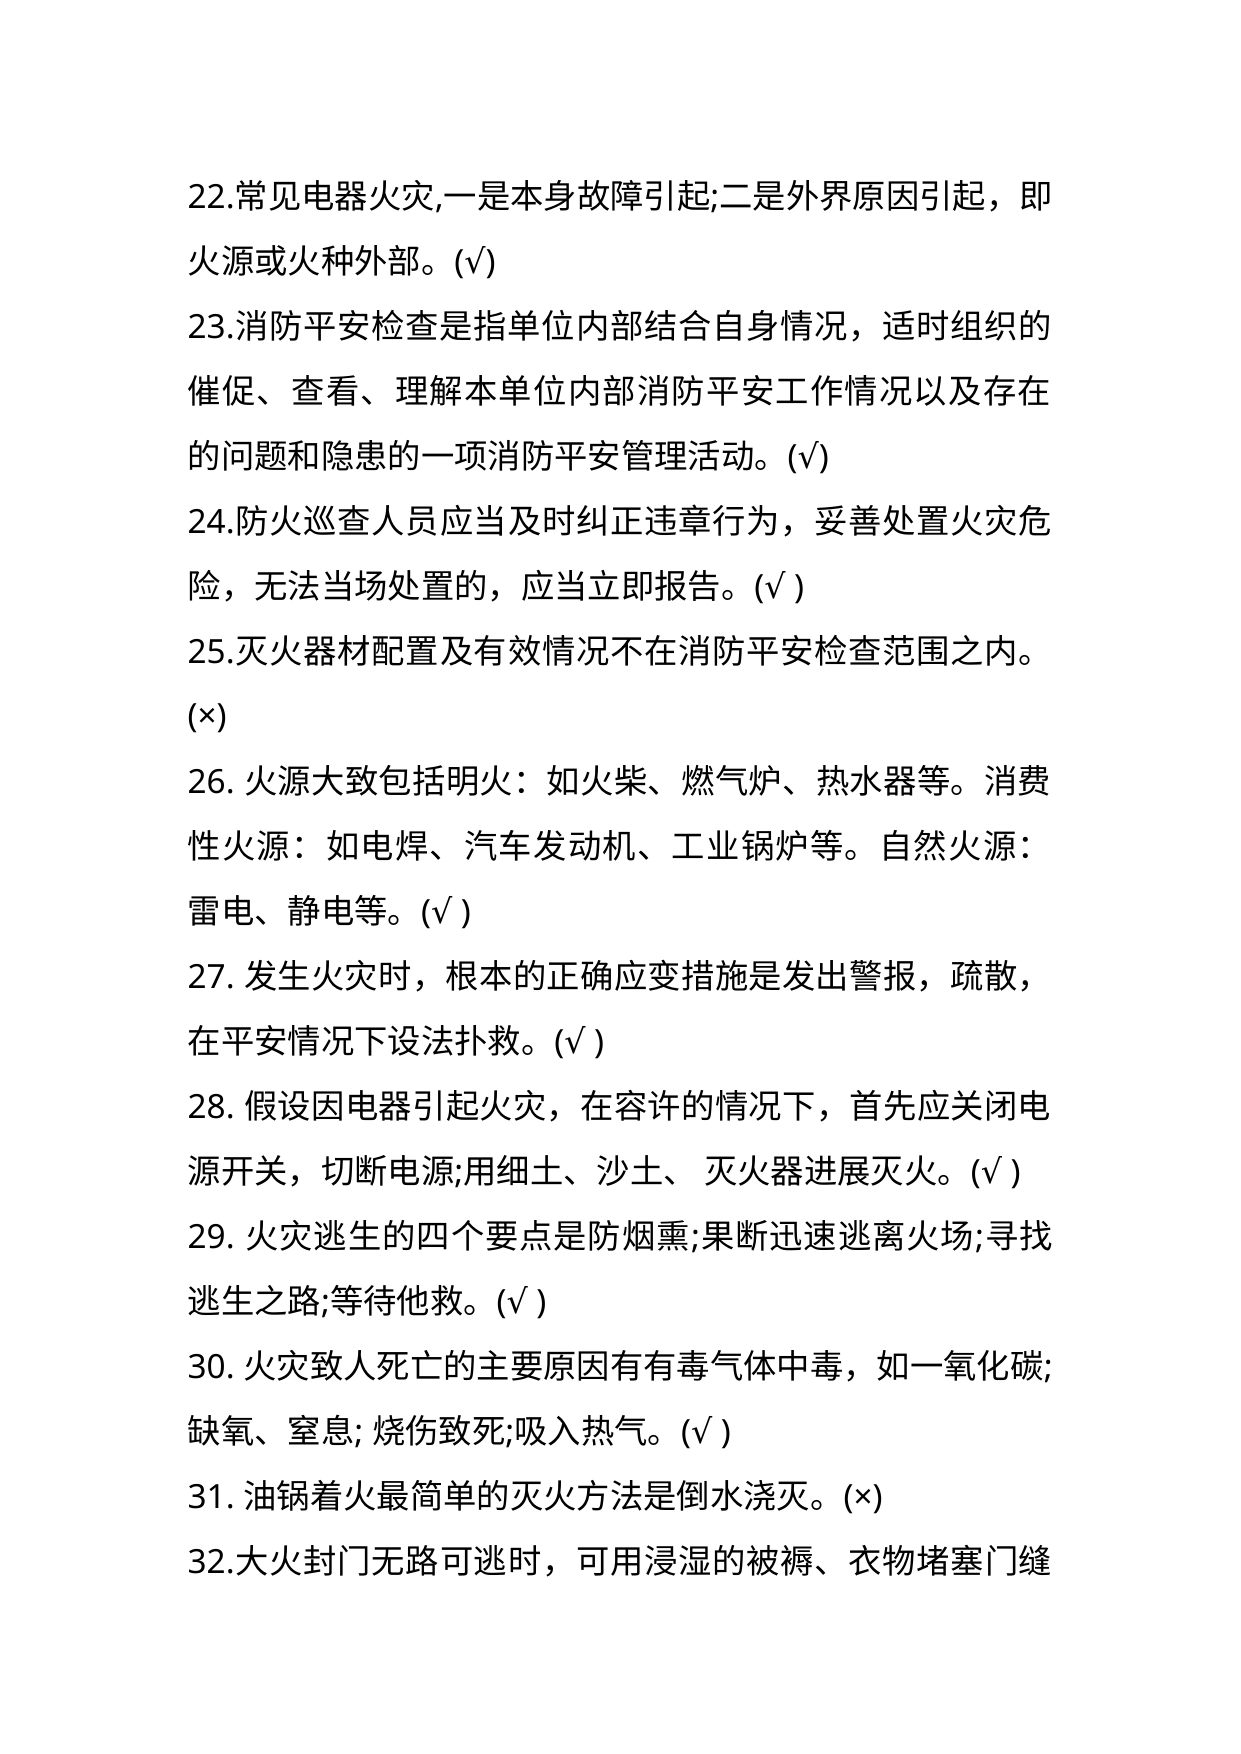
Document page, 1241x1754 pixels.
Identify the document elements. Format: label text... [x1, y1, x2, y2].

text 30. 火灾致人死亡的主要原因有有毒气体中毒，如一氧化碳;缺氧、窒息; 烧伤致死;吸入热气。(√ ) [187, 1332, 1053, 1462]
text 31. 油锅着火最简单的灭火方法是倒水浇灭。(×) [187, 1462, 1053, 1527]
text 23.消防平安检查是指单位内部结合自身情况，适时组织的催促、查看、理解本单位内部消防平安工作情况以及存在的问题和隐患的一项消防平安管理活动。(√) [187, 292, 1053, 487]
text 25.灭火器材配置及有效情况不在消防平安检查范围之内。(×) [187, 617, 1053, 747]
text 27. 发生火灾时，根本的正确应变措施是发出警报，疏散，在平安情况下设法扑救。(√ ) [187, 942, 1053, 1072]
text 22.常见电器火灾,一是本身故障引起;二是外界原因引起，即火源或火种外部。(√) [187, 162, 1053, 292]
text 29. 火灾逃生的四个要点是防烟熏;果断迅速逃离火场;寻找逃生之路;等待他救。(√ ) [187, 1202, 1053, 1332]
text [187, 1527, 1053, 1592]
text 26. 火源大致包括明火：如火柴、燃气炉、热水器等。消费性火源：如电焊、汽车发动机、工业锅炉等。自然火源：雷电、静电等。(√ ) [187, 747, 1053, 942]
text 28. 假设因电器引起火灾，在容许的情况下，首先应关闭电源开关，切断电源;用细土、沙土、 灭火器进展灭火。(√ ) [187, 1072, 1053, 1202]
text 24.防火巡查人员应当及时纠正违章行为，妥善处置火灾危险，无法当场处置的，应当立即报告。(√ ) [187, 487, 1053, 617]
